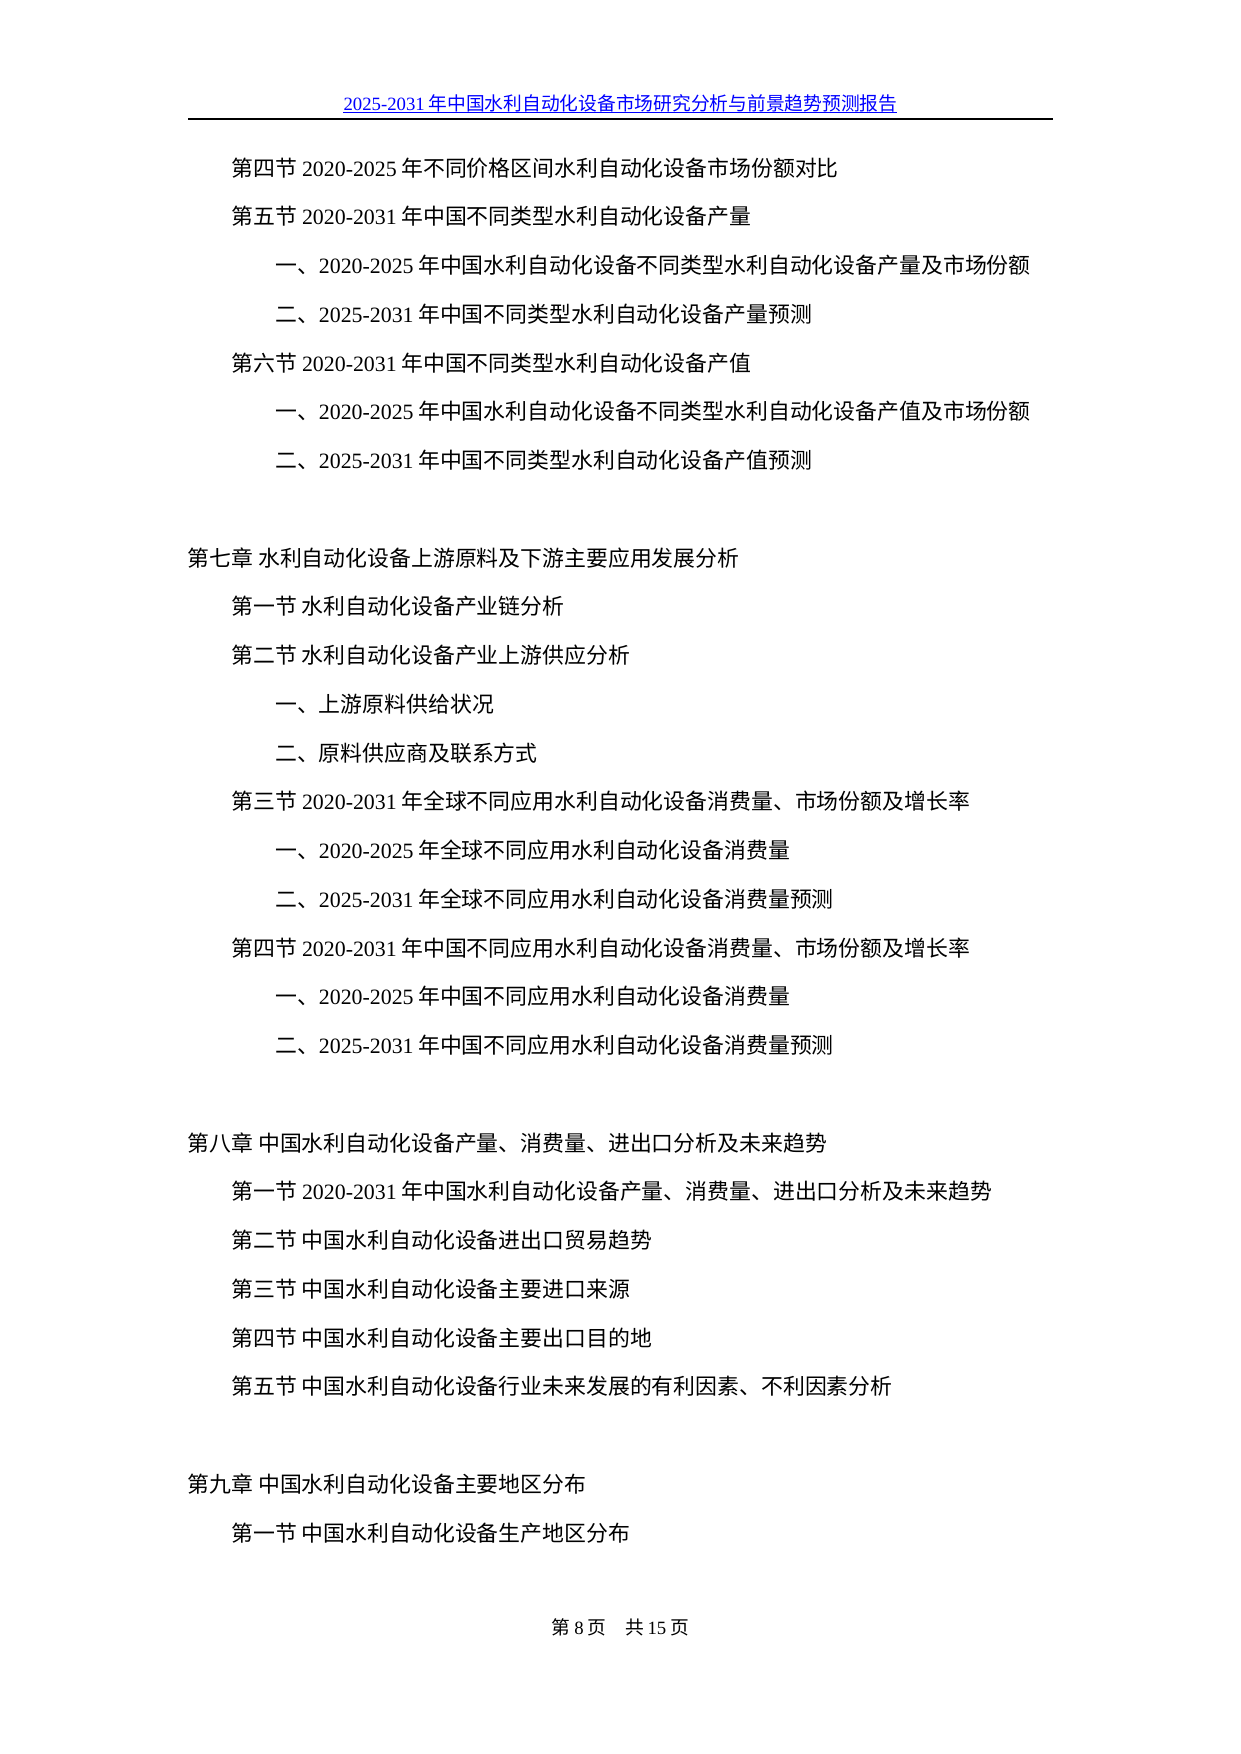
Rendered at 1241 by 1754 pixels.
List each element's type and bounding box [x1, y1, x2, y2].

text [187, 150, 1053, 1548]
